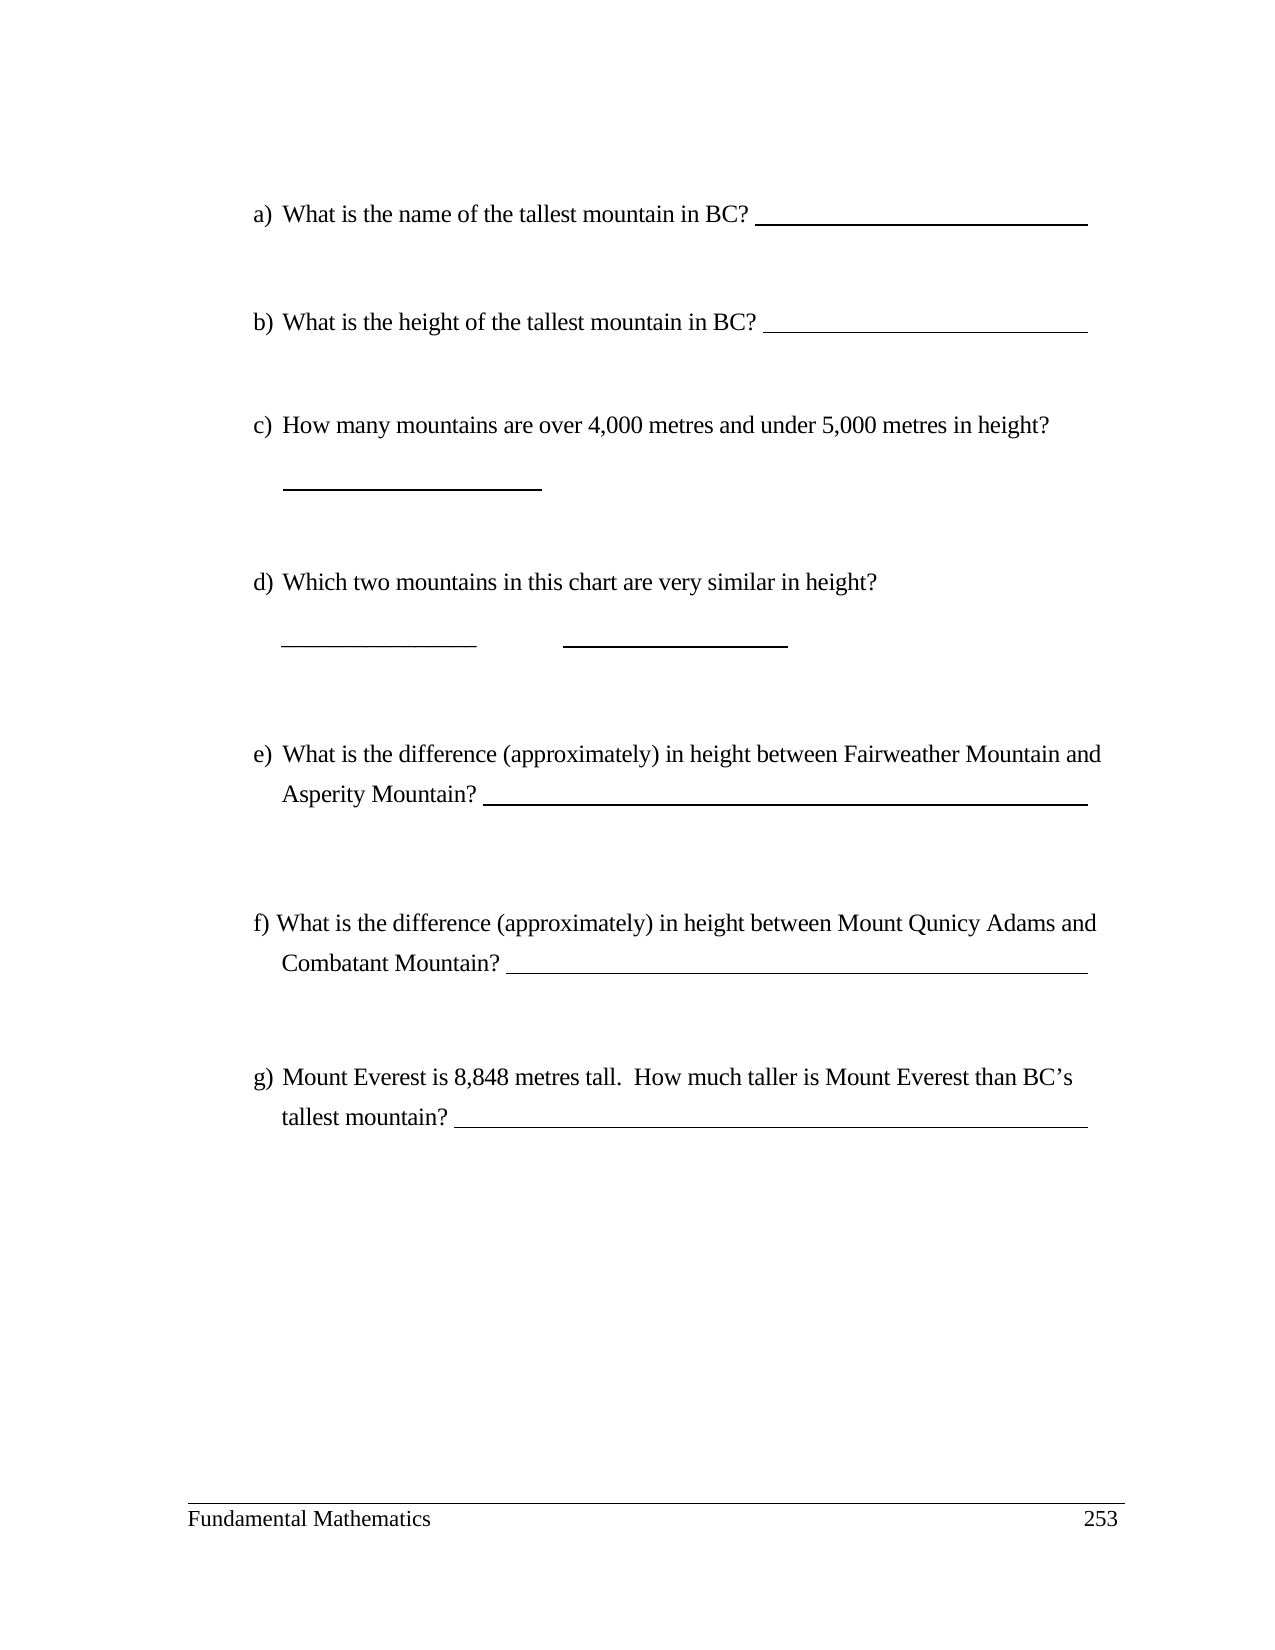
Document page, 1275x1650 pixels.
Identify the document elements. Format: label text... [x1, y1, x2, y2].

list Which two mountains in this chart are very similar in height? [253, 567, 1125, 596]
list Mount Everest is 8,848 metres tall. How much taller is Mount Everest than BC’s tallest mountain? [253, 1051, 1125, 1130]
list What is the difference (approximately) in height between Fairweather Mountain and Asperity Mountain? [253, 729, 1125, 808]
list What is the name of the tallest mountain in BC? [253, 199, 1125, 228]
list What is the height of the tallest mountain in BC? [253, 307, 1125, 336]
text ________________ [281, 621, 1125, 650]
list What is the difference (approximately) in height between Mount Qunicy Adams and Combatant Mountain? [253, 897, 1125, 977]
list How many mountains are over 4,000 metres and under 5,000 metres in height? [253, 410, 1125, 439]
